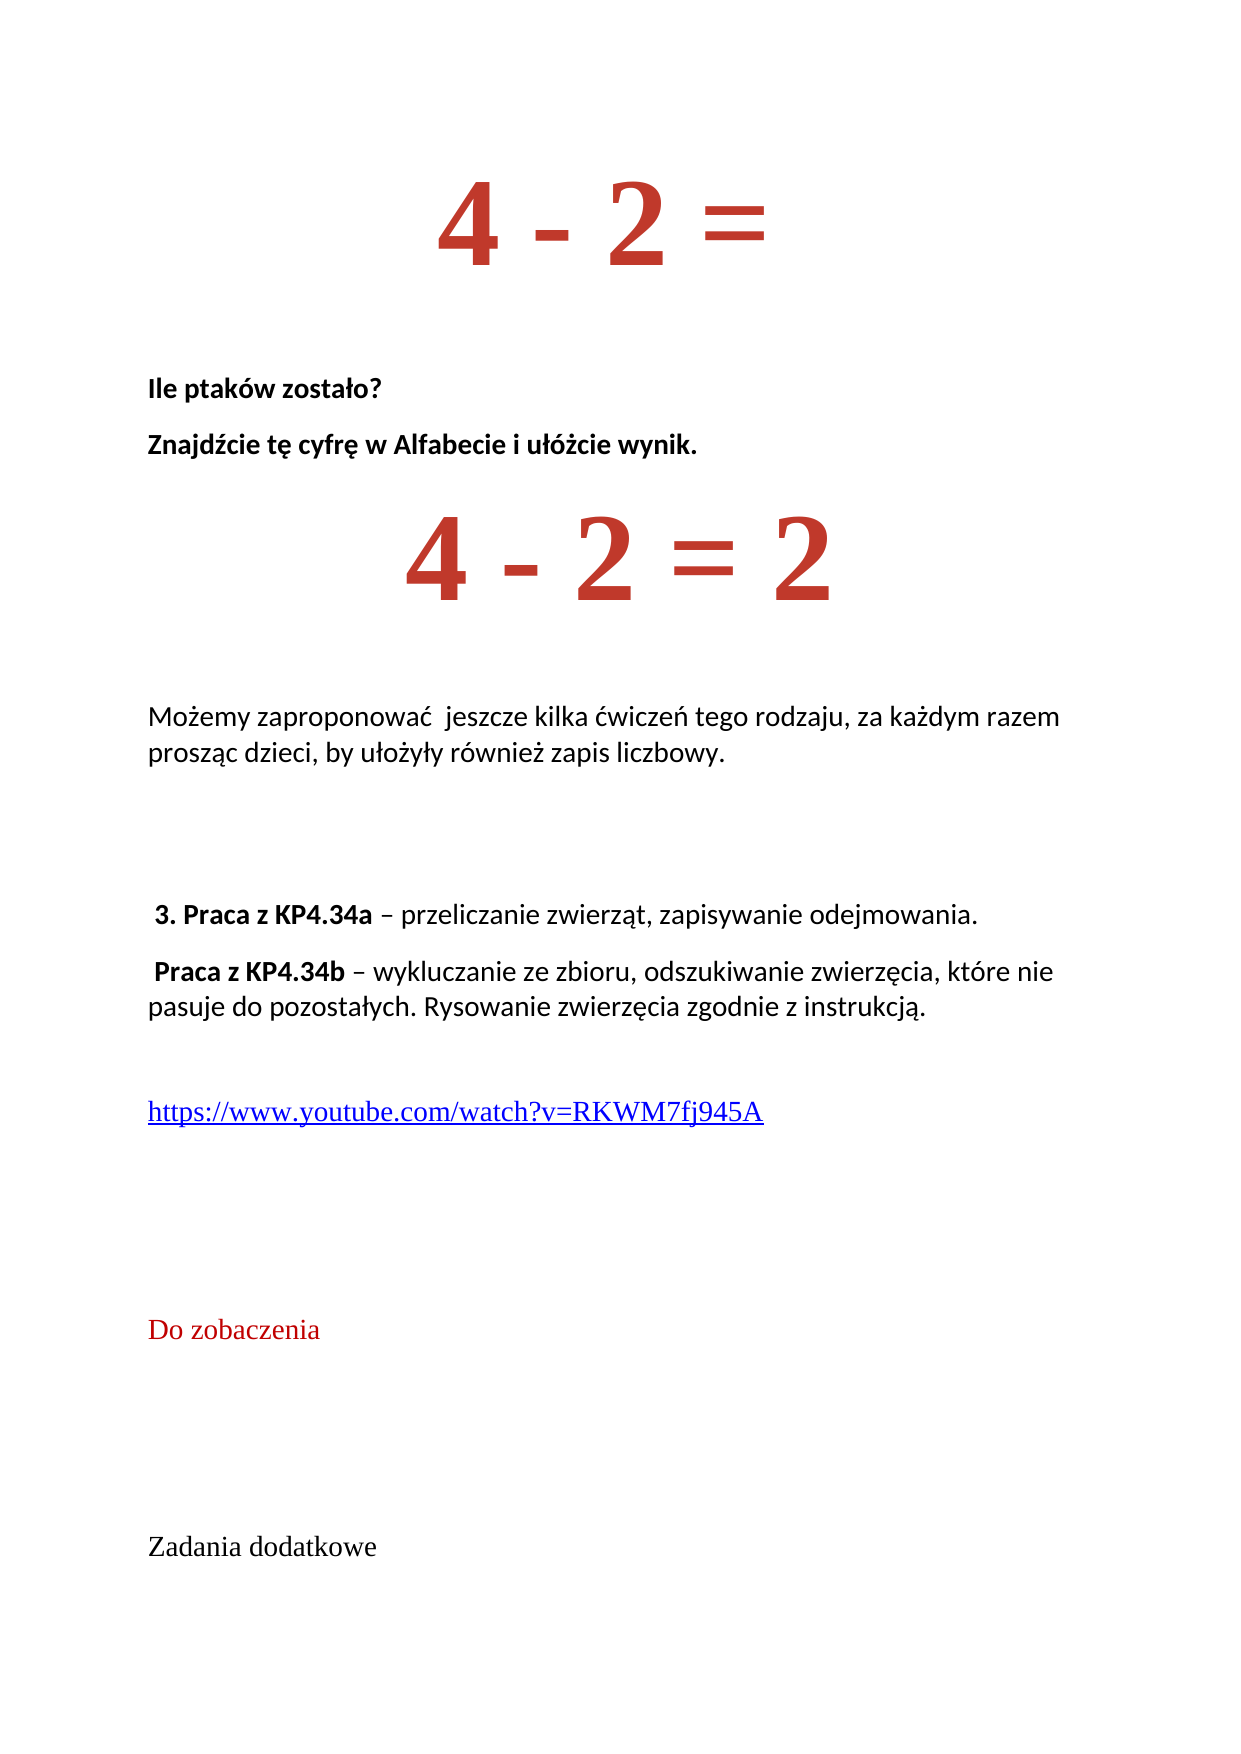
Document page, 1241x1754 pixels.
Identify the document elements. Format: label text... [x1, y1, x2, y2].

text 3. Praca z KP4.34a – przeliczanie zwierząt, zapisywanie odejmowania. [148, 896, 1093, 932]
text Praca z KP4.34b – wykluczanie ze zbioru, odszukiwanie zwierzęcia, które nie pasuje do pozostałych. Rysowanie zwierzęcia zgodnie z instrukcją. [148, 953, 1093, 1024]
text 4 - 2 = 2 [148, 483, 1093, 628]
text Znajdźcie tę cyfrę w Alfabecie i ułóżcie wynik. [148, 426, 1093, 462]
text https://www.youtube.com/watch?v=RKWM7fj945A [148, 1094, 1093, 1128]
text Do zobaczenia [148, 1312, 1093, 1345]
text Możemy zaproponować jeszcze kilka ćwiczeń tego rodzaju, za każdym razem prosząc dzieci, by ułożyły również zapis liczbowy. [148, 698, 1093, 769]
text Zadania dodatkowe [148, 1529, 1093, 1563]
text Ile ptaków zostało? [148, 370, 1093, 405]
text 4 - 2 = [148, 148, 1093, 292]
